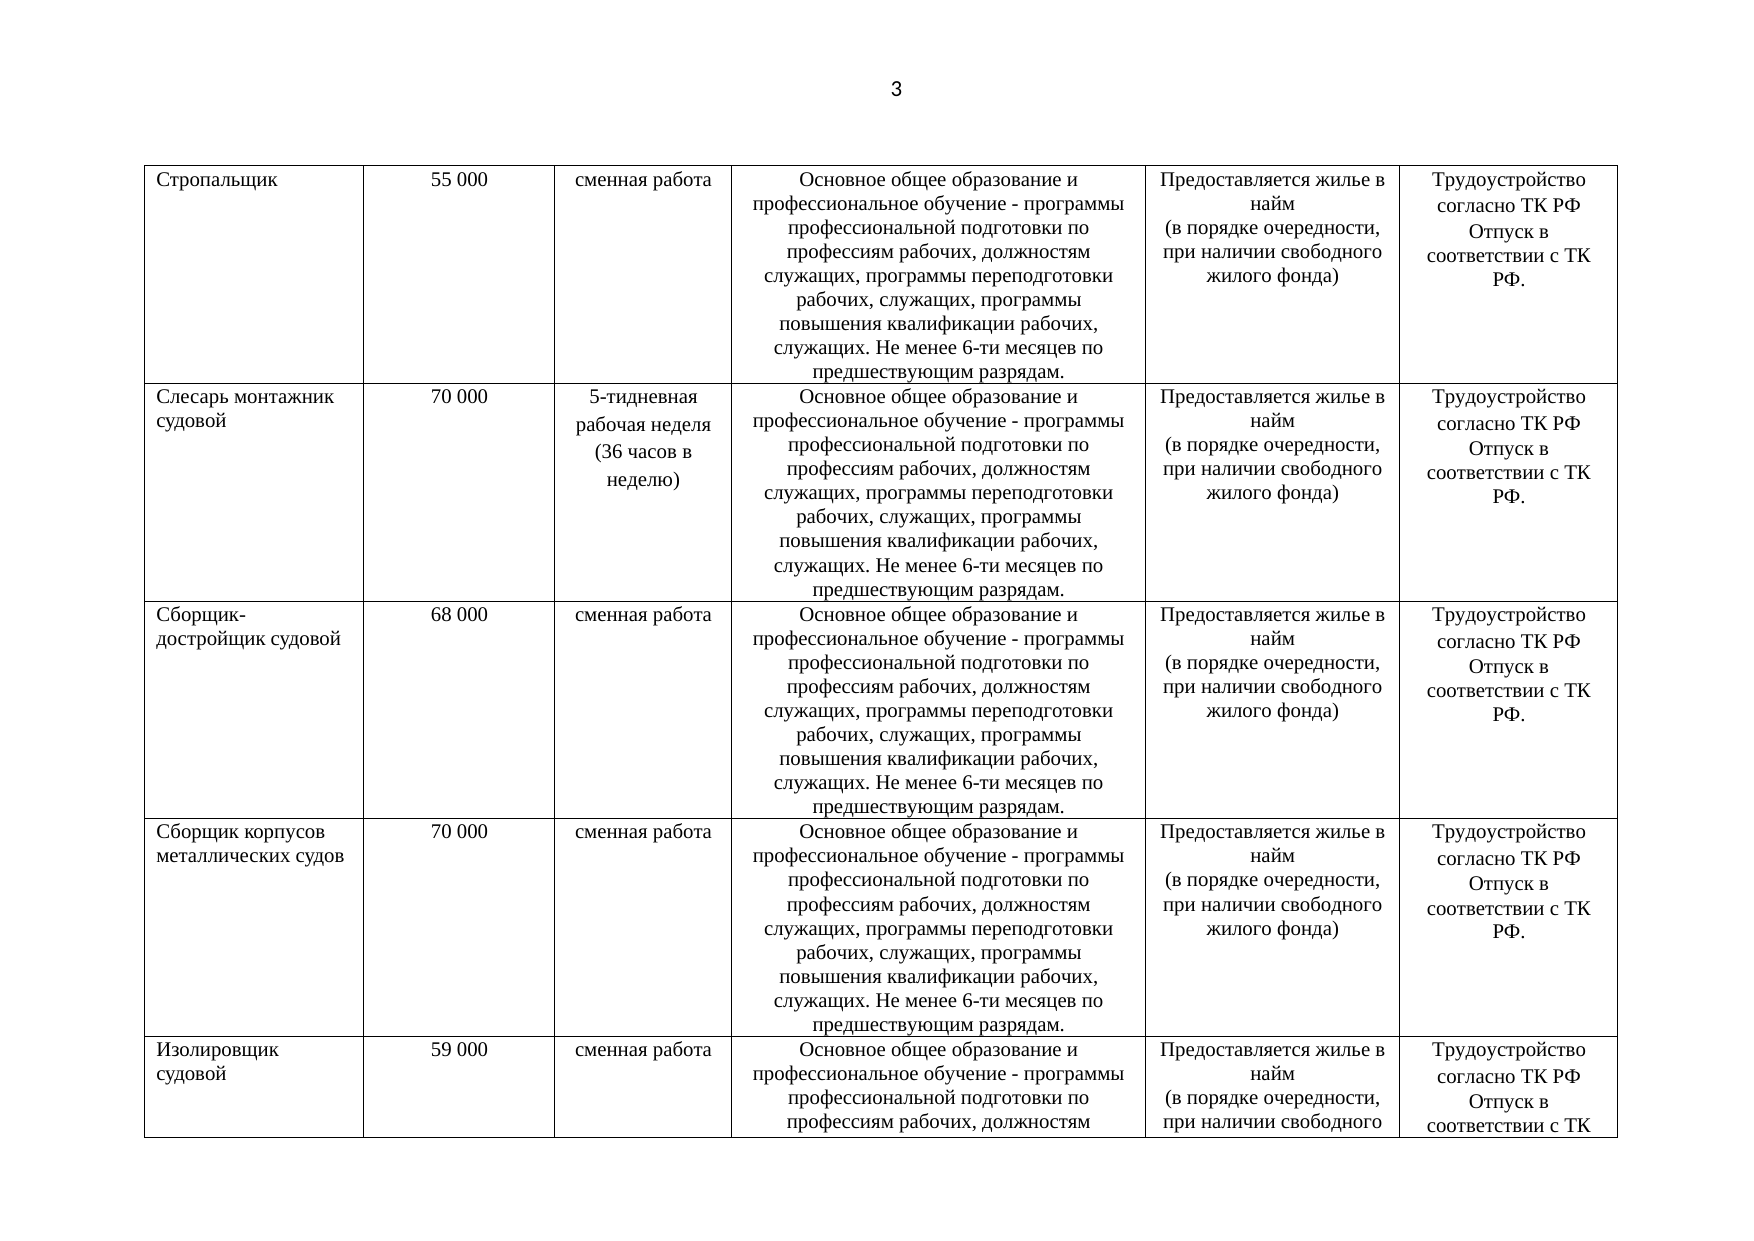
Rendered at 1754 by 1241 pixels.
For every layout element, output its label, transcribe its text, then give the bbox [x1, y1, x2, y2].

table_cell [732, 1037, 1145, 1137]
table_cell 68 000 [364, 602, 554, 818]
table_cell Предоставляется жилье в найм (в порядке очередности, при наличии свободного жилого фонда) [1146, 602, 1399, 818]
table_cell Трудоустройство согласно ТК РФ Отпуск в соответствии с ТК РФ. [1400, 819, 1617, 1036]
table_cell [1400, 1037, 1617, 1137]
table_cell 70 000 [364, 819, 554, 1036]
table_cell Стропальщик [145, 166, 363, 383]
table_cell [1146, 166, 1399, 383]
table_cell сменная работа [555, 602, 731, 818]
table_cell Предоставляется жилье в найм (в порядке очередности, при наличии свободного жилого фонда) [1146, 384, 1399, 601]
table_cell сменная работа [555, 1037, 731, 1137]
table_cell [732, 166, 1145, 383]
table_cell Слесарь монтажник судовой [145, 384, 363, 601]
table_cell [1146, 1037, 1399, 1137]
table_cell Сборщик корпусов металлических судов [145, 819, 363, 1036]
table_cell 5-тидневная рабочая неделя (36 часов в неделю) [555, 384, 731, 601]
table_cell 55 000 [364, 166, 554, 383]
table_cell 59 000 [364, 1037, 554, 1137]
table_cell Трудоустройство согласно ТК РФ Отпуск в соответствии с ТК РФ. [1400, 384, 1617, 601]
table_cell Предоставляется жилье в найм (в порядке очередности, при наличии свободного жилого фонда) [1146, 819, 1399, 1036]
table_cell сменная работа [555, 819, 731, 1036]
table_cell Трудоустройство согласно ТК РФ Отпуск в соответствии с ТК РФ. [1400, 602, 1617, 818]
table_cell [1400, 166, 1617, 383]
table_cell Сборщик-достройщик судовой [145, 602, 363, 818]
table_cell 70 000 [364, 384, 554, 601]
table_cell Изолировщик судовой [145, 1037, 363, 1137]
table_cell сменная работа [555, 166, 731, 383]
